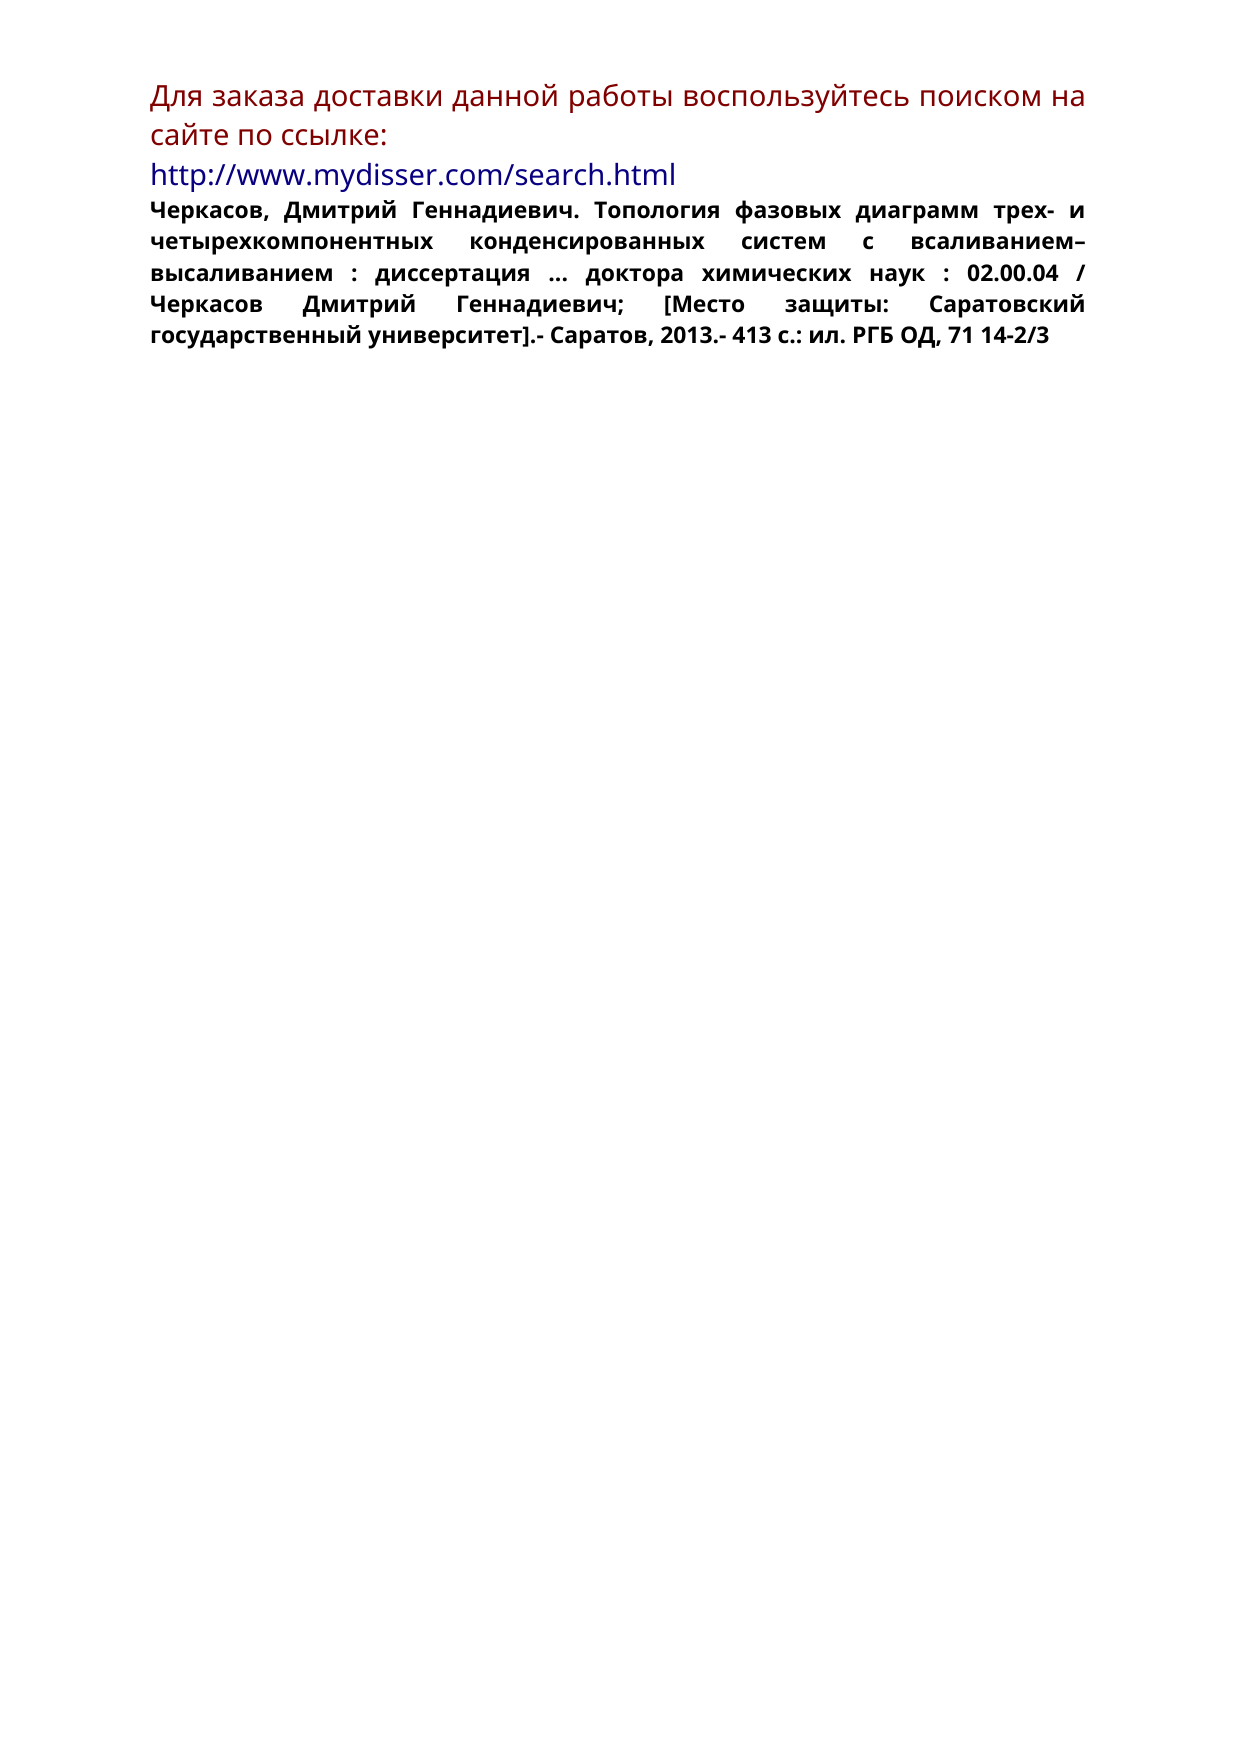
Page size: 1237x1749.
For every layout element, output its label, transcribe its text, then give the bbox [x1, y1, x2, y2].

text Черкасов, Дмитрий Геннадиевич. Топология фазовых диаграмм трех- и четырехкомпонентных конденсированных систем с всаливанием–высаливанием : диссертация ... доктора химических наук : 02.00.04 / Черкасов Дмитрий Геннадиевич; [Место защиты: Саратовский государственный университет].- Саратов, 2013.- 413 с.: ил. РГБ ОД, 71 14-2/3 [150, 194, 1086, 350]
